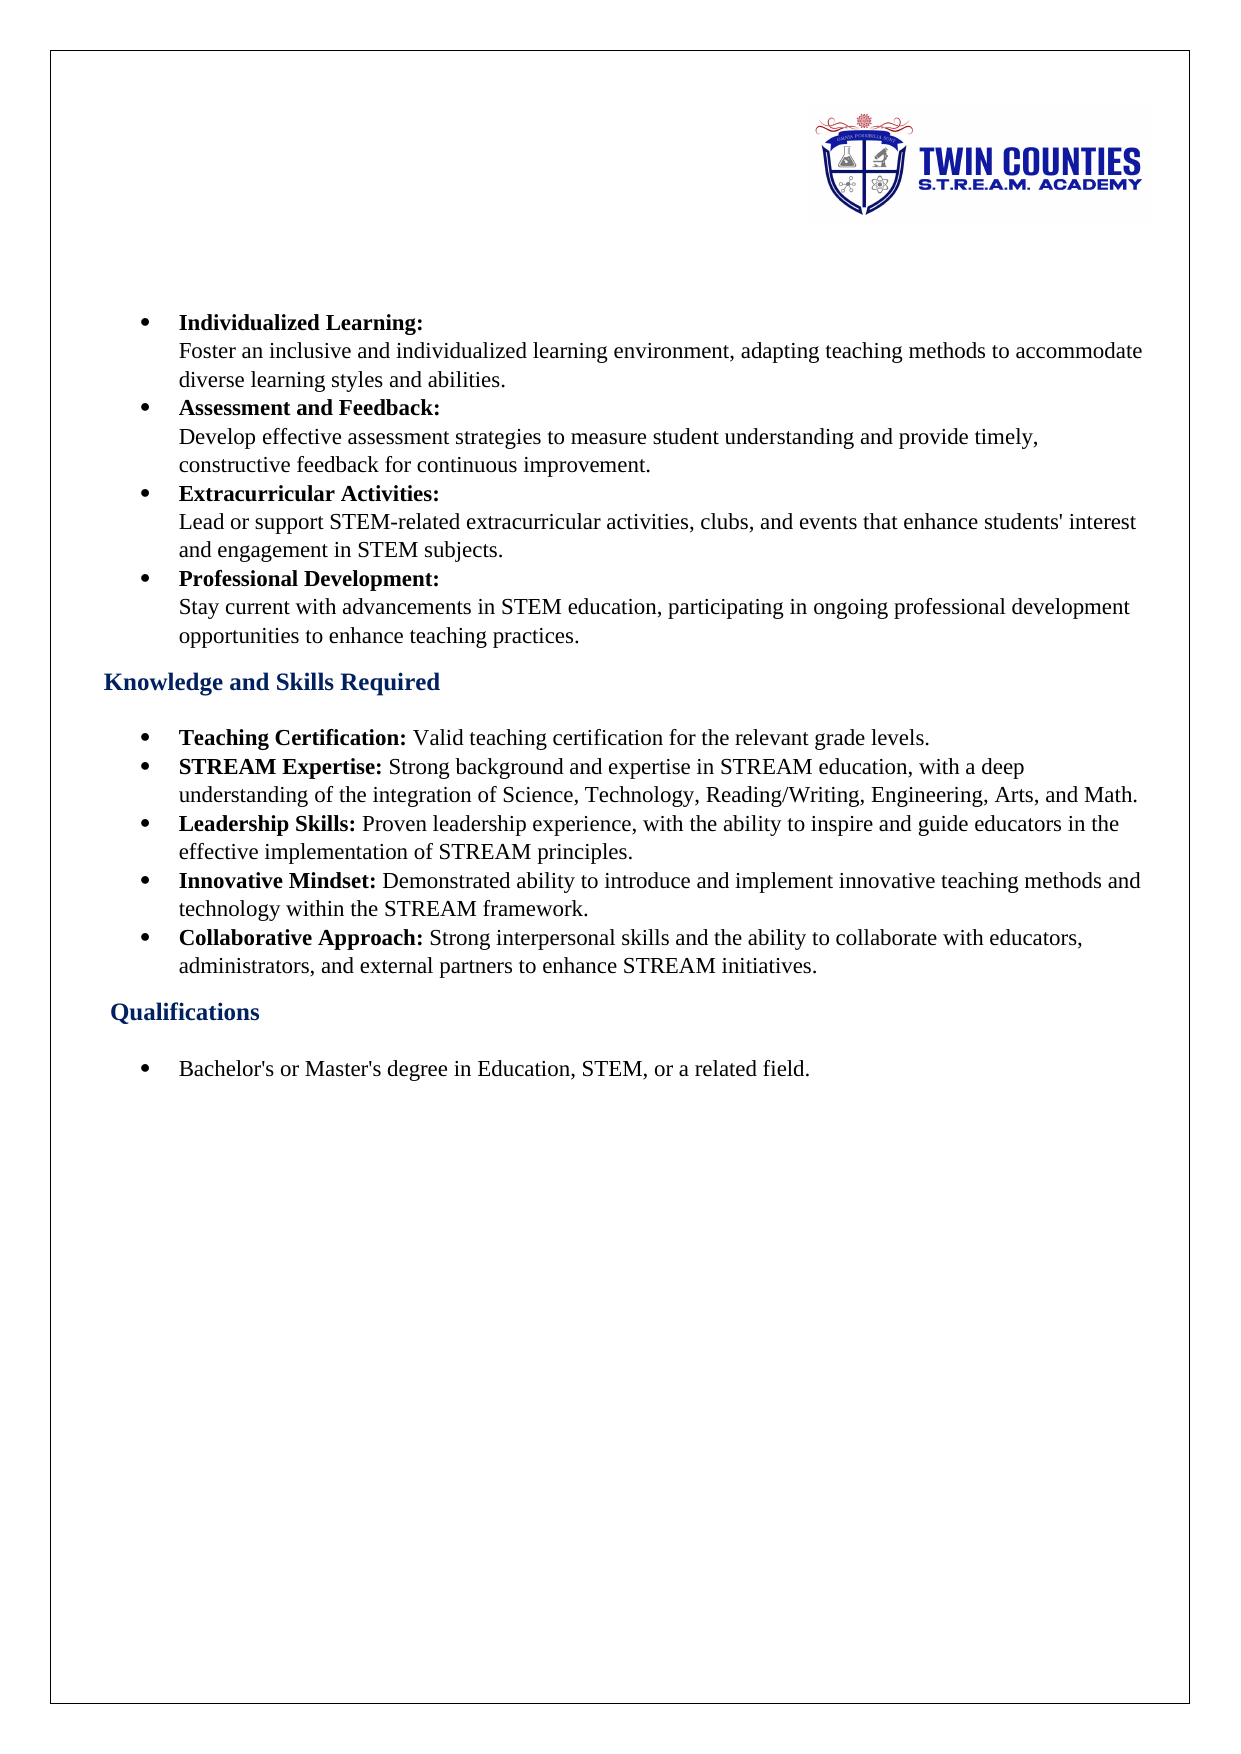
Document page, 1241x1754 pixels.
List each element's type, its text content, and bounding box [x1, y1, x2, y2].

list Stay current with advancements in STEM education, participating in ongoing professional development opportunities to enhance teaching practices. [178, 593, 1152, 648]
list Foster an inclusive and individualized learning environment, adapting teaching methods to accommodate diverse learning styles and abilities. [178, 337, 1152, 392]
list Extracurricular Activities: [141, 480, 1152, 506]
picture [802, 102, 1153, 226]
list Teaching Certification: Valid teaching certification for the relevant grade levels. [141, 724, 1152, 751]
list Individualized Learning: [141, 309, 1152, 335]
list Assessment and Feedback: [141, 394, 1152, 421]
list Bachelor's or Master's degree in Education, STEM, or a related field. [141, 1054, 1152, 1081]
text Qualifications [103, 997, 1152, 1026]
list STREAM Expertise: Strong background and expertise in STREAM education, with a deep understanding of the integration of Science, Technology, Reading/Writing, Engineering, Arts, and Math. [141, 753, 1152, 808]
list Leadership Skills: Proven leadership experience, with the ability to inspire and guide educators in the effective implementation of STREAM principles. [141, 810, 1152, 864]
list Innovative Mindset: Demonstrated ability to introduce and implement innovative teaching methods and technology within the STREAM framework. [141, 867, 1152, 921]
list Lead or support STEM-related extracurricular activities, clubs, and events that enhance students' interest and engagement in STEM subjects. [178, 508, 1152, 563]
text Knowledge and Skills Required [103, 667, 1097, 696]
list Develop effective assessment strategies to measure student understanding and provide timely, constructive feedback for continuous improvement. [178, 423, 1152, 478]
list Collaborative Approach: Strong interpersonal skills and the ability to collaborate with educators, administrators, and external partners to enhance STREAM initiatives. [141, 923, 1152, 978]
list Professional Development: [141, 565, 1152, 591]
